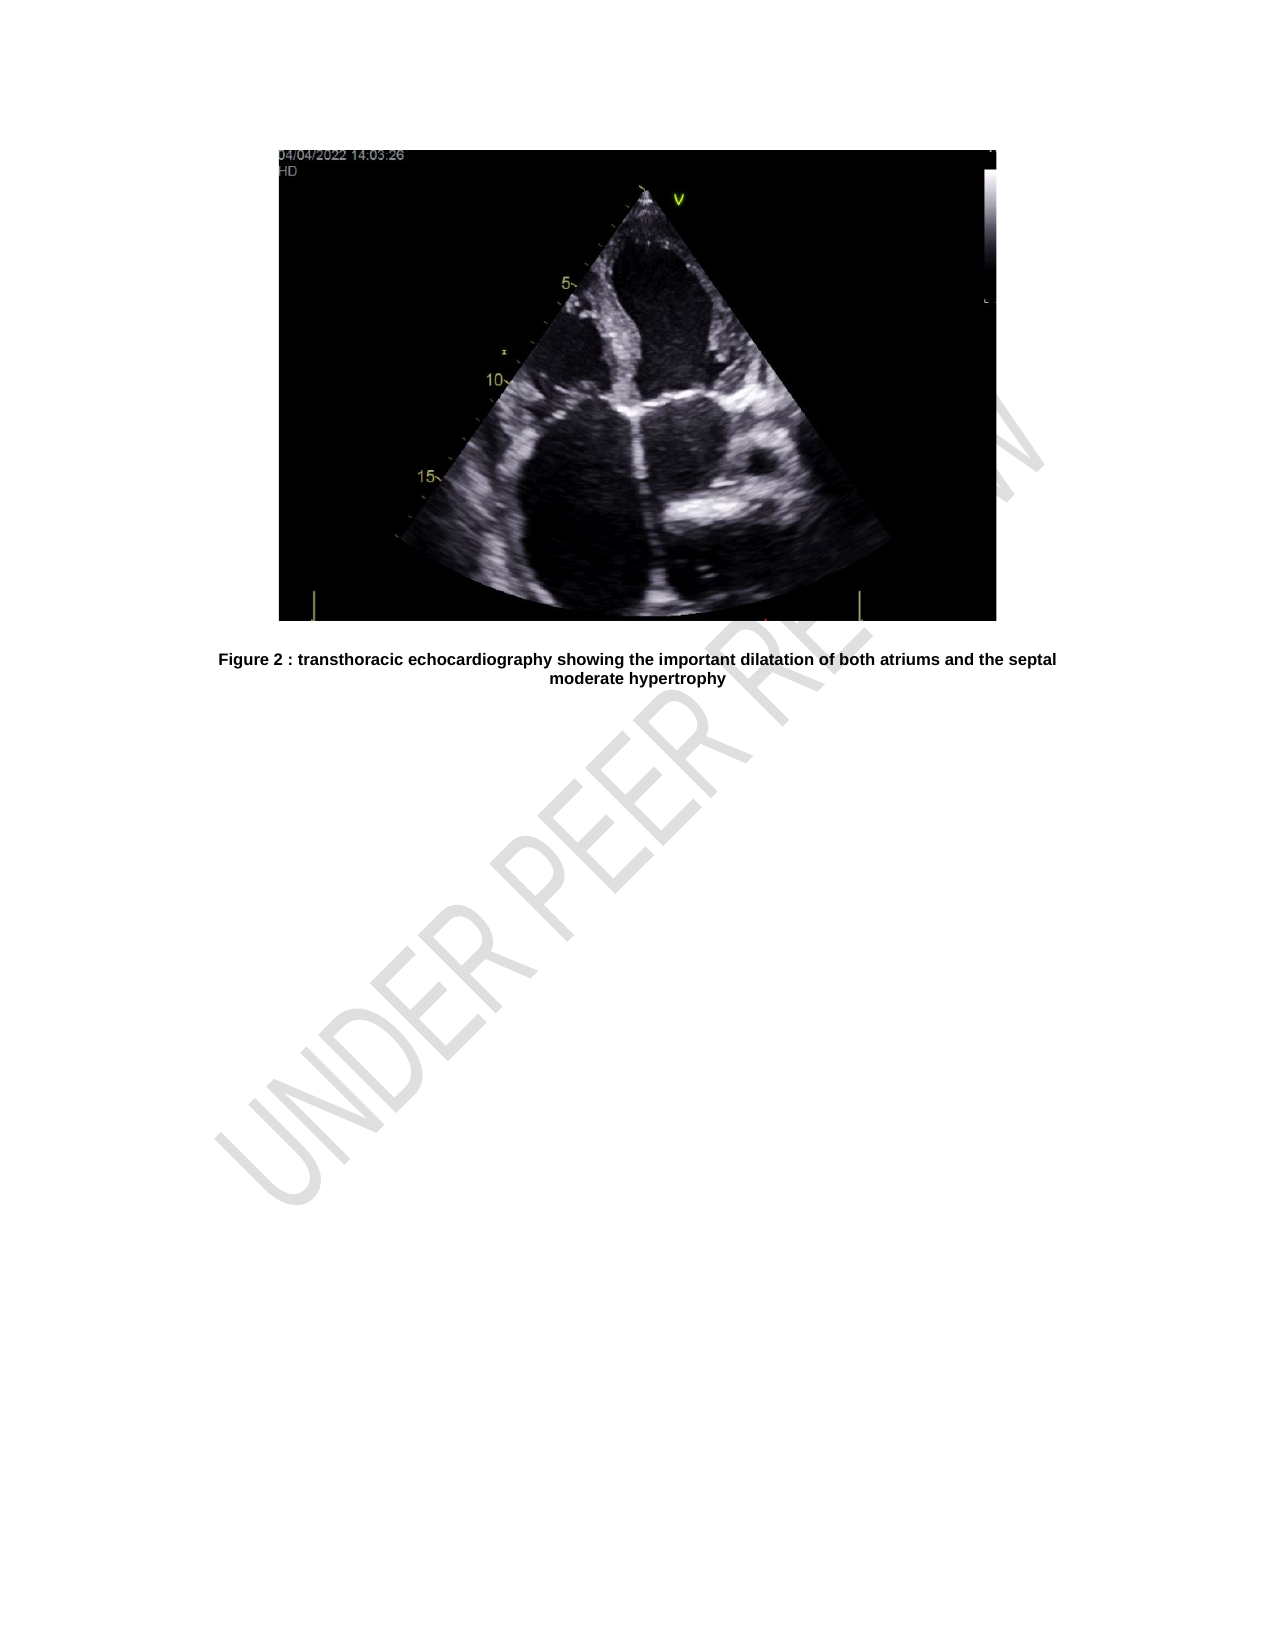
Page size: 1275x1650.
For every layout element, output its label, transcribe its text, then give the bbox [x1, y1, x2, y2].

text Figure 2 : transthoracic echocardiography showing the important dilatation of both atriums and the septal moderate hypertrophy [210, 650, 1065, 688]
picture [278, 150, 997, 621]
